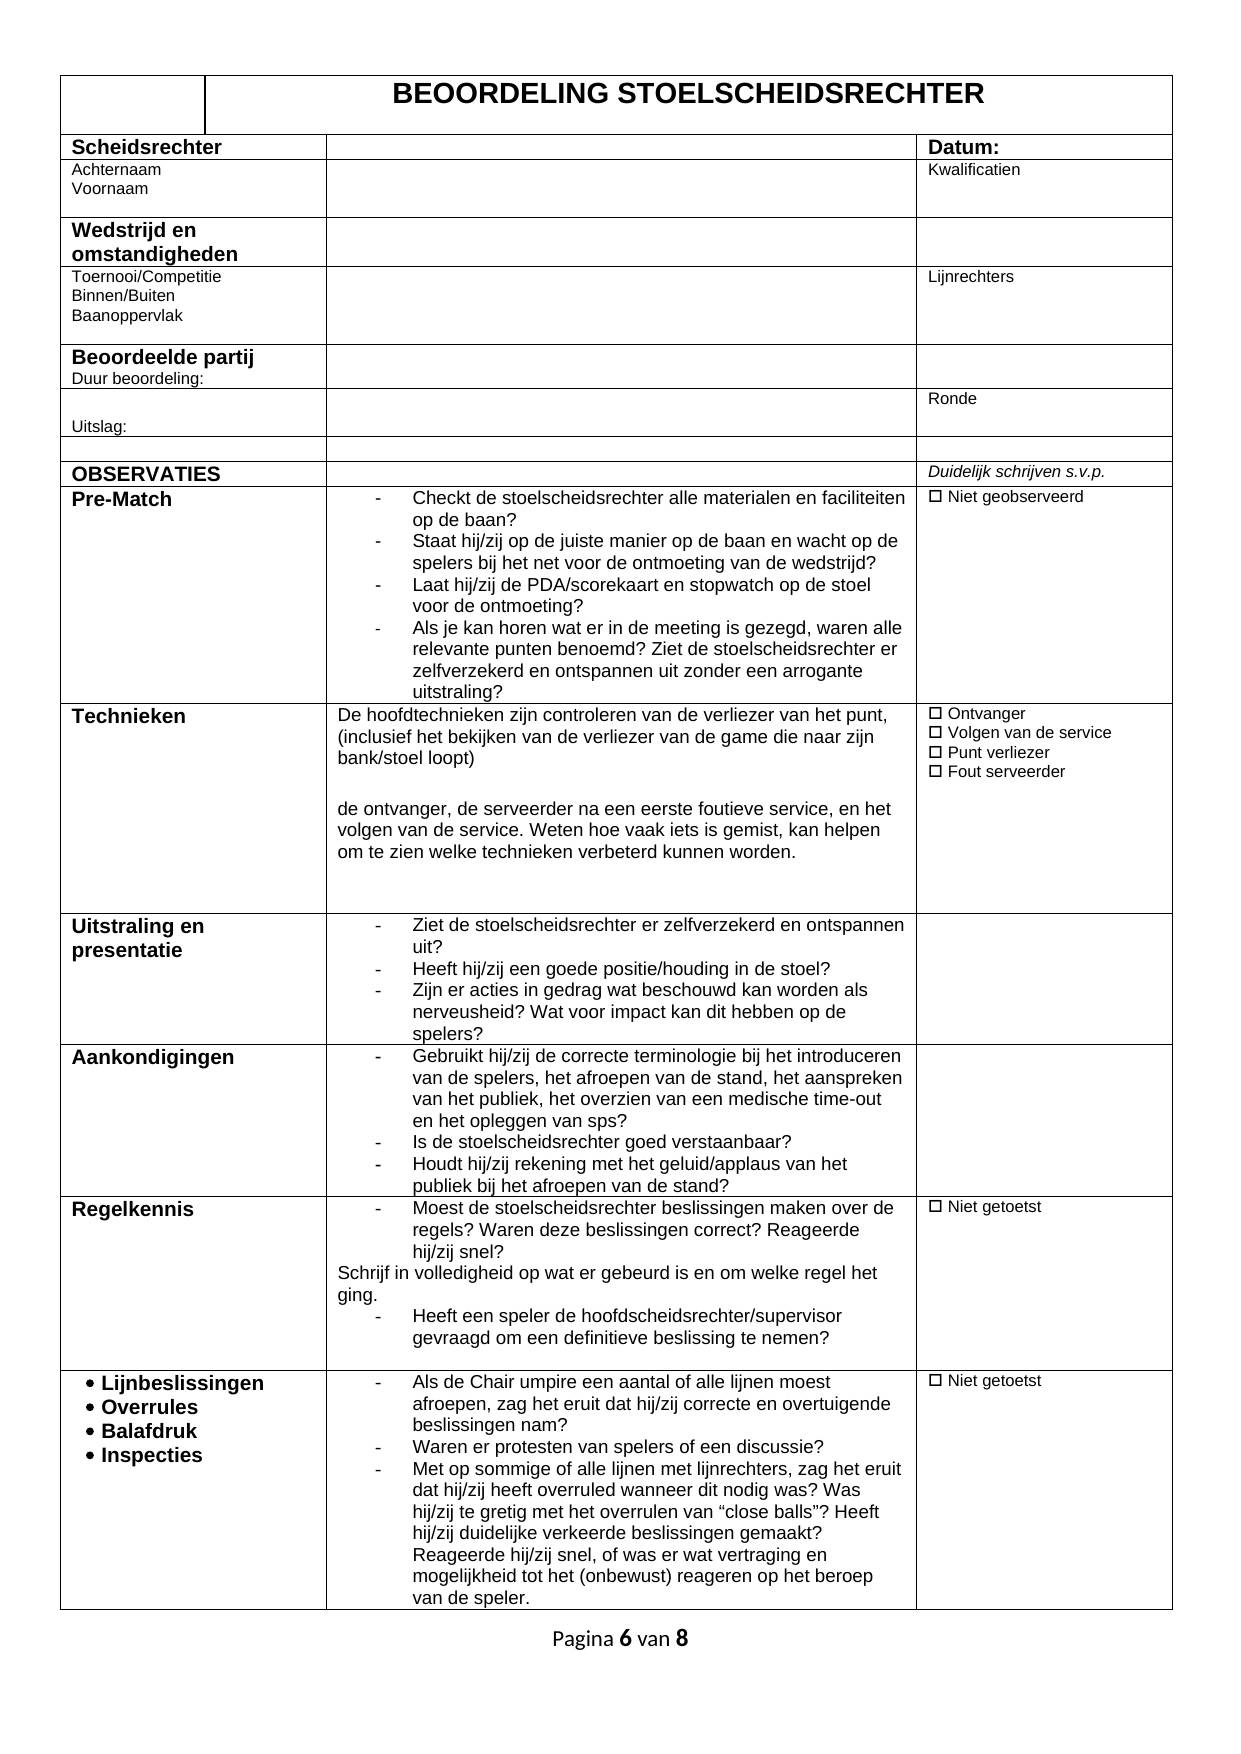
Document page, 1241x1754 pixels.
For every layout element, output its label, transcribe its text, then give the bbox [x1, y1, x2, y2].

table_cell [327, 135, 916, 158]
table_cell OBSERVATIES [61, 462, 326, 486]
table_cell Aankondigingen [61, 1045, 326, 1196]
table_cell [327, 345, 916, 388]
table_cell Uitslag: [61, 389, 326, 436]
table_cell Toernooi/Competitie Binnen/Buiten Baanoppervlak [61, 267, 326, 344]
table_cell Achternaam Voornaam [61, 160, 326, 217]
table_cell Ronde [917, 389, 1172, 436]
table_cell Wedstrijd en omstandigheden [61, 218, 326, 266]
table_cell Pre-Match [61, 487, 326, 703]
table_cell [327, 437, 916, 461]
table_cell [327, 462, 916, 486]
table_cell Gebruikt hij/zij de correcte terminologie bij het introduceren van de spelers, het afroepen van de stand, het aanspreken van het publiek, het overzien van een medische time-out en het opleggen van sps? Is de stoelscheidsrechter goed verstaanbaar? Houdt hij/zij rekening met het geluid/applaus van het publiek bij het afroepen van de stand? [327, 1045, 916, 1196]
table_cell Scheidsrechter [61, 135, 326, 158]
table_cell Datum: [917, 135, 1172, 158]
table_cell [327, 389, 916, 436]
table_cell Lijnrechters [917, 267, 1172, 344]
table_cell Niet geobserveerd [917, 487, 1172, 703]
table_cell De hoofdtechnieken zijn controleren van de verliezer van het punt, (inclusief het bekijken van de verliezer van de game die naar zijn bank/stoel loopt) de ontvanger, de serveerder na een eerste foutieve service, en het volgen van de service. Weten hoe vaak iets is gemist, kan helpen om te zien welke technieken verbeterd kunnen worden. [327, 704, 916, 913]
table_cell Checkt de stoelscheidsrechter alle materialen en faciliteiten op de baan? Staat hij/zij op de juiste manier op de baan en wacht op de spelers bij het net voor de ontmoeting van de wedstrijd? Laat hij/zij de PDA/scorekaart en stopwatch op de stoel voor de ontmoeting? Als je kan horen wat er in de meeting is gezegd, waren alle relevante punten benoemd? Ziet de stoelscheidsrechter er zelfverzekerd en ontspannen uit zonder een arrogante uitstraling? [327, 487, 916, 703]
table_cell [327, 267, 916, 344]
table_cell Kwalificatien [917, 160, 1172, 217]
table_cell [917, 345, 1172, 388]
table_cell Moest de stoelscheidsrechter beslissingen maken over de regels? Waren deze beslissingen correct? Reageerde hij/zij snel? Schrijf in volledigheid op wat er gebeurd is en om welke regel het ging. Heeft een speler de hoofdscheidsrechter/supervisor gevraagd om een definitieve beslissing te nemen? [327, 1197, 916, 1370]
table_cell [917, 218, 1172, 266]
table_cell Duidelijk schrijven s.v.p. [917, 462, 1172, 486]
table_cell Niet getoetst [917, 1371, 1172, 1608]
table_cell [917, 1045, 1172, 1196]
table_cell [917, 914, 1172, 1044]
table_cell [327, 160, 916, 217]
table_cell Regelkennis [61, 1197, 326, 1370]
table_cell [917, 437, 1172, 461]
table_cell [61, 1371, 326, 1608]
table_cell Beoordeelde partij Duur beoordeling: [61, 345, 326, 388]
table_cell Technieken [61, 704, 326, 913]
table_header [61, 76, 204, 133]
table_cell [327, 218, 916, 266]
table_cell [327, 1371, 916, 1608]
table_cell Ziet de stoelscheidsrechter er zelfverzekerd en ontspannen uit? Heeft hij/zij een goede positie/houding in de stoel? Zijn er acties in gedrag wat beschouwd kan worden als nerveusheid? Wat voor impact kan dit hebben op de spelers? [327, 914, 916, 1044]
table_cell Uitstraling en presentatie [61, 914, 326, 1044]
table_header BEOORDELING STOELSCHEIDSRECHTER [206, 76, 1172, 133]
table_cell Niet getoetst [917, 1197, 1172, 1370]
table_cell Ontvanger Volgen van de service Punt verliezer Fout serveerder [917, 704, 1172, 913]
table_cell [61, 437, 326, 461]
